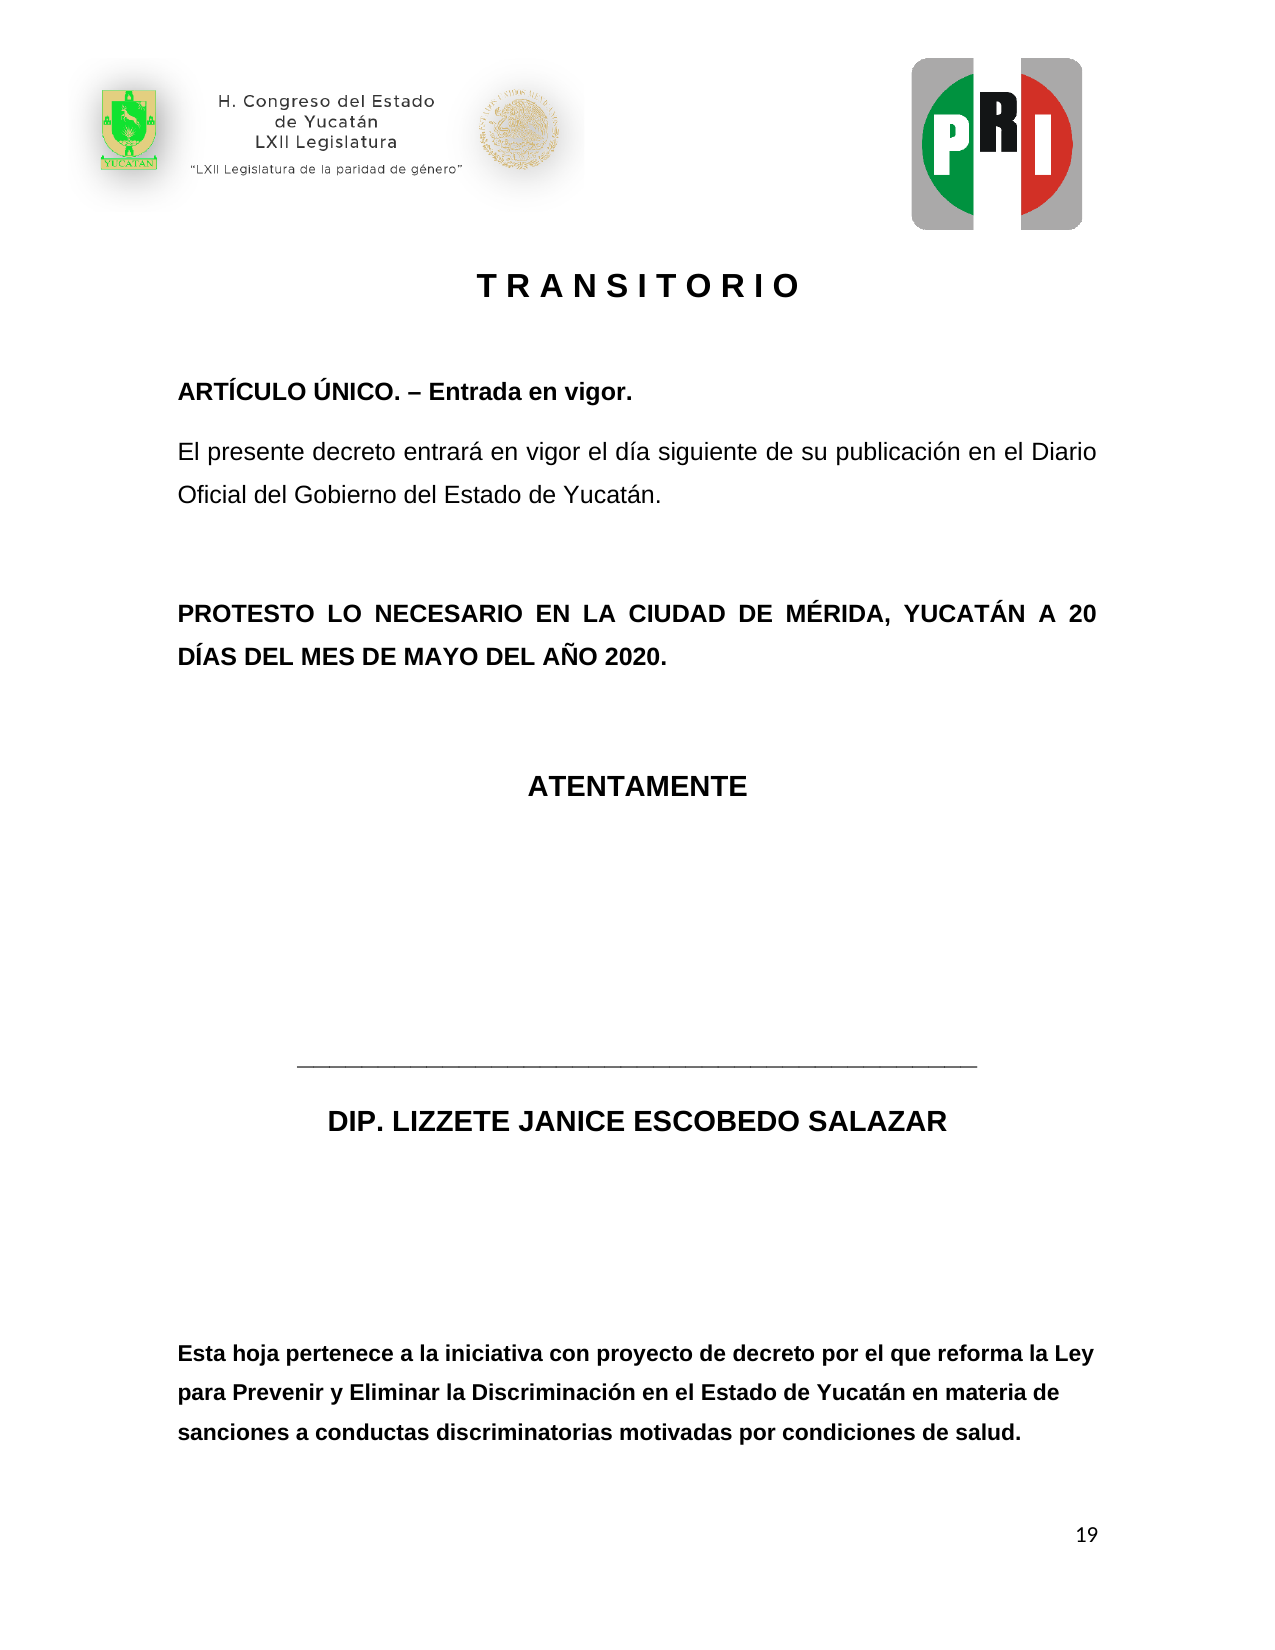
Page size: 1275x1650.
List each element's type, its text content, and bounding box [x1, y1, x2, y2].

text DIP. LIZZETE JANICE ESCOBEDO SALAZAR [177, 1104, 1098, 1138]
text ARTÍCULO ÚNICO. – Entrada en vigor. [177, 377, 1098, 406]
text __________________________________________ [177, 1037, 1098, 1071]
text El presente decreto entrará en vigor el día siguiente de su publicación en el Diario Oficial del Gobierno del Estado de Yucatán. [177, 437, 1098, 508]
text Esta hoja pertenece a la iniciativa con proyecto de decreto por el que reforma la Ley para Prevenir y Eliminar la Discriminación en el Estado de Yucatán en materia de sanciones a conductas discriminatorias motivadas por condiciones de salud. [177, 1339, 1098, 1445]
picture [68, 58, 585, 212]
text T R A N S I T O R I O [177, 266, 1098, 304]
text ATENTAMENTE [177, 769, 1098, 803]
text PROTESTO LO NECESARIO EN LA CIUDAD DE MÉRIDA, YUCATÁN A 20 DÍAS DEL MES DE MAYO DEL AÑO 2020. [177, 599, 1098, 671]
picture [911, 58, 1083, 230]
